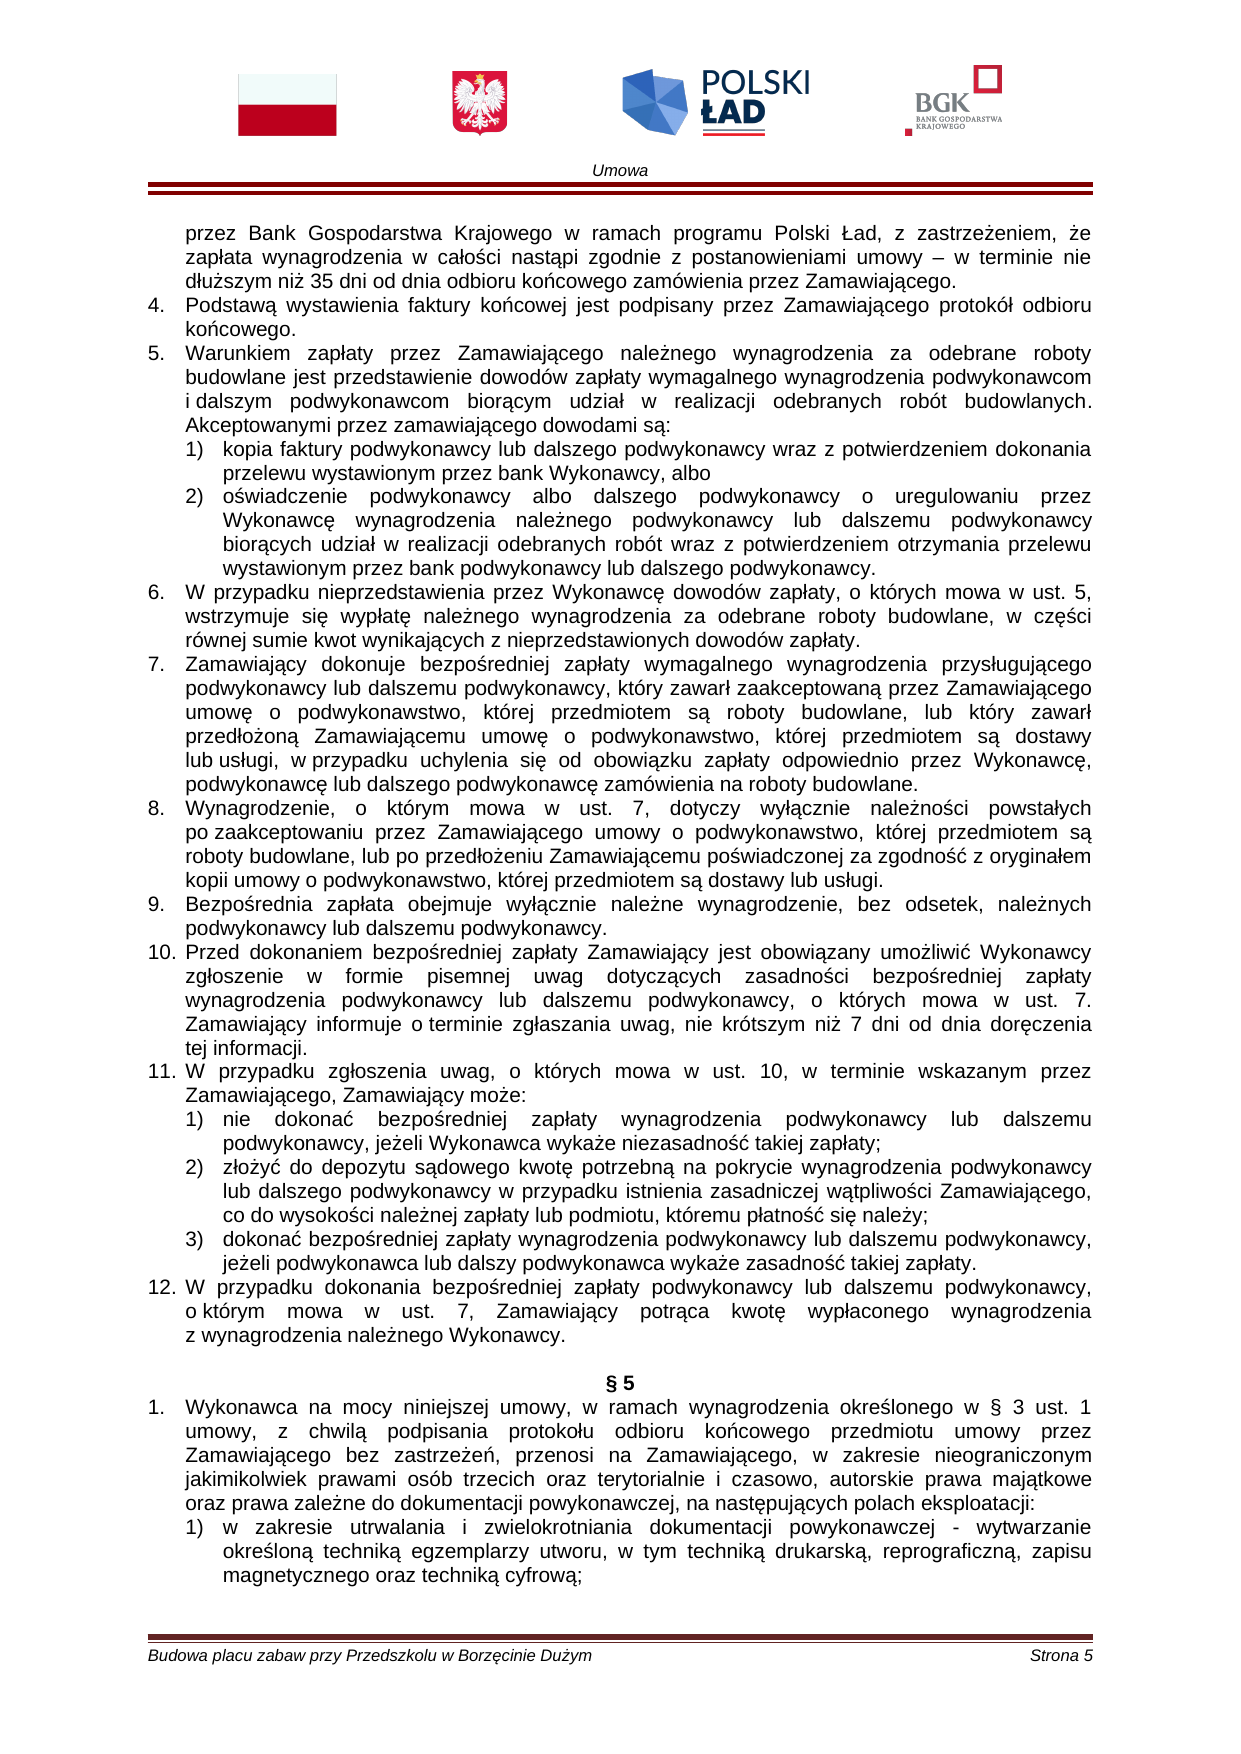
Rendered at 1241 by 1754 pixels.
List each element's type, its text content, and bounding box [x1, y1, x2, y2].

list Przed dokonaniem bezpośredniej zapłaty Zamawiający jest obowiązany umożliwić Wykonawcy zgłoszenie w formie pisemnej uwag dotyczących zasadności bezpośredniej zapłaty wynagrodzenia podwykonawcy lub dalszemu podwykonawcy, o których mowa w ust. 7. Zamawiający informuje o terminie zgłaszania uwag, nie krótszym niż 7 dni od dnia doręczenia tej informacji. [148, 939, 1093, 1059]
list Wynagrodzenie, o którym mowa w ust. 7, dotyczy wyłącznie należności powstałych po zaakceptowaniu przez Zamawiającego umowy o podwykonawstwo, której przedmiotem są roboty budowlane, lub po przedłożeniu Zamawiającemu poświadczonej za zgodność z oryginałem kopii umowy o podwykonawstwo, której przedmiotem są dostawy lub usługi. [148, 796, 1093, 892]
picture [622, 69, 809, 136]
list nie dokonać bezpośredniej zapłaty wynagrodzenia podwykonawcy lub dalszemu podwykonawcy, jeżeli Wykonawca wykaże niezasadność takiej zapłaty; [185, 1107, 1093, 1155]
picture [238, 74, 337, 136]
list w zakresie utrwalania i zwielokrotniania dokumentacji powykonawczej - wytwarzanie określoną techniką egzemplarzy utworu, w tym techniką drukarską, reprograficzną, zapisu magnetycznego oraz techniką cyfrową; [185, 1514, 1093, 1586]
list Wykonawca na mocy niniejszej umowy, w ramach wynagrodzenia określonego w § 3 ust. 1 umowy, z chwilą podpisania protokołu odbioru końcowego przedmiotu umowy przez Zamawiającego bez zastrzeżeń, przenosi na Zamawiającego, w zakresie nieograniczonym jakimikolwiek prawami osób trzecich oraz terytorialnie i czasowo, autorskie prawa majątkowe oraz prawa zależne do dokumentacji powykonawczej, na następujących polach eksploatacji: [148, 1395, 1093, 1514]
list Podstawą wystawienia faktury końcowej jest podpisany przez Zamawiającego protokół odbioru końcowego. [148, 293, 1093, 341]
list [148, 221, 1093, 293]
list złożyć do depozytu sądowego kwotę potrzebną na pokrycie wynagrodzenia podwykonawcy lub dalszego podwykonawcy w przypadku istnienia zasadniczej wątpliwości Zamawiającego, co do wysokości należnej zapłaty lub podmiotu, któremu płatność się należy; [185, 1155, 1093, 1227]
picture [452, 71, 508, 136]
list oświadczenie podwykonawcy albo dalszego podwykonawcy o uregulowaniu przez Wykonawcę wynagrodzenia należnego podwykonawcy lub dalszemu podwykonawcy biorących udział w realizacji odebranych robót wraz z potwierdzeniem otrzymania przelewu wystawionym przez bank podwykonawcy lub dalszego podwykonawcy. [185, 484, 1093, 580]
list W przypadku zgłoszenia uwag, o których mowa w ust. 10, w terminie wskazanym przez Zamawiającego, Zamawiający może: [148, 1059, 1093, 1107]
list Bezpośrednia zapłata obejmuje wyłącznie należne wynagrodzenie, bez odsetek, należnych podwykonawcy lub dalszemu podwykonawcy. [148, 892, 1093, 939]
picture [905, 65, 1002, 136]
list Warunkiem zapłaty przez Zamawiającego należnego wynagrodzenia za odebrane roboty budowlane jest przedstawienie dowodów zapłaty wymagalnego wynagrodzenia podwykonawcom i dalszym podwykonawcom biorącym udział w realizacji odebranych robót budowlanych. Akceptowanymi przez zamawiającego dowodami są: [148, 341, 1093, 436]
list W przypadku nieprzedstawienia przez Wykonawcę dowodów zapłaty, o których mowa w ust. 5, wstrzymuje się wypłatę należnego wynagrodzenia za odebrane roboty budowlane, w części równej sumie kwot wynikających z nieprzedstawionych dowodów zapłaty. [148, 580, 1093, 652]
list Zamawiający dokonuje bezpośredniej zapłaty wymagalnego wynagrodzenia przysługującego podwykonawcy lub dalszemu podwykonawcy, który zawarł zaakceptowaną przez Zamawiającego umowę o podwykonawstwo, której przedmiotem są roboty budowlane, lub który zawarł przedłożoną Zamawiającemu umowę o podwykonawstwo, której przedmiotem są dostawy lub usługi, w przypadku uchylenia się od obowiązku zapłaty odpowiednio przez Wykonawcę, podwykonawcę lub dalszego podwykonawcę zamówienia na roboty budowlane. [148, 652, 1093, 796]
list W przypadku dokonania bezpośredniej zapłaty podwykonawcy lub dalszemu podwykonawcy, o którym mowa w ust. 7, Zamawiający potrąca kwotę wypłaconego wynagrodzenia z wynagrodzenia należnego Wykonawcy. [148, 1275, 1093, 1347]
list dokonać bezpośredniej zapłaty wynagrodzenia podwykonawcy lub dalszemu podwykonawcy, jeżeli podwykonawca lub dalszy podwykonawca wykaże zasadność takiej zapłaty. [185, 1227, 1093, 1275]
text § 5 [148, 1371, 1093, 1395]
list kopia faktury podwykonawcy lub dalszego podwykonawcy wraz z potwierdzeniem dokonania przelewu wystawionym przez bank Wykonawcy, albo [185, 436, 1093, 484]
